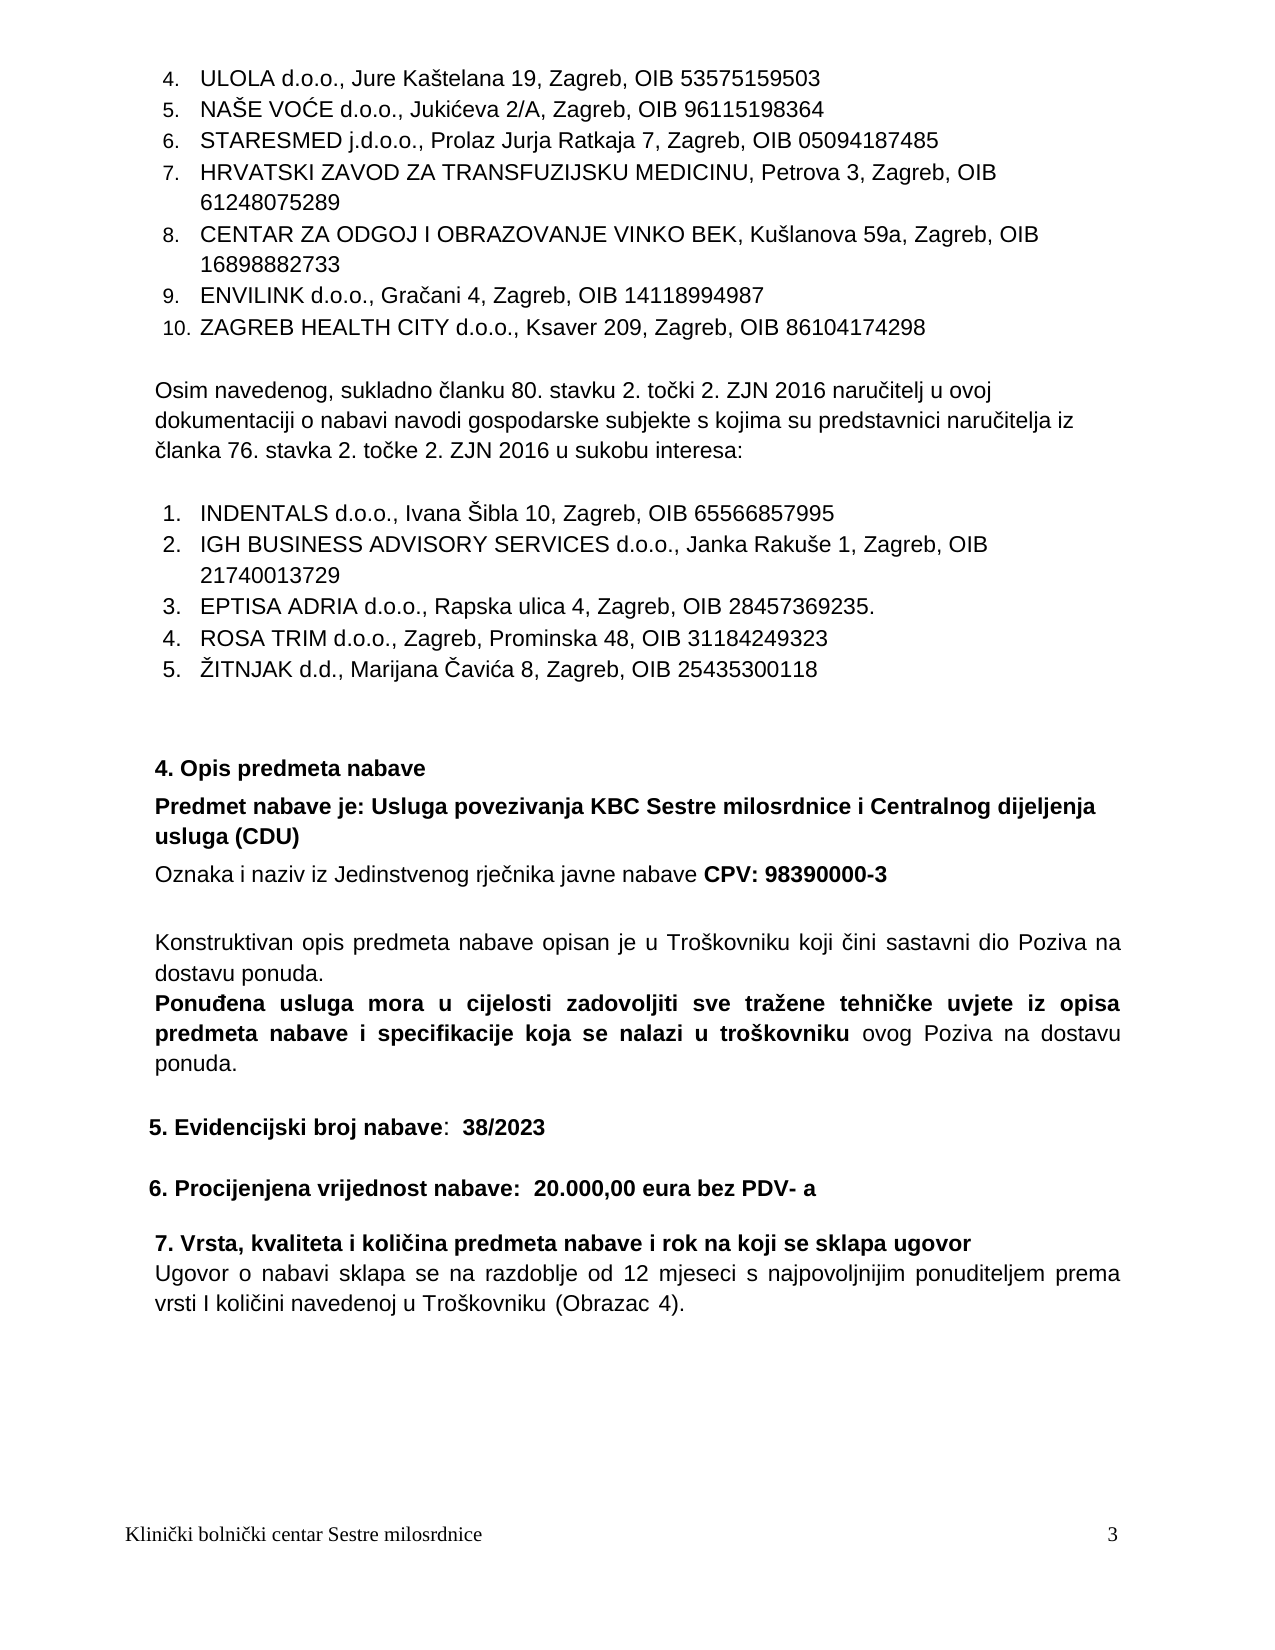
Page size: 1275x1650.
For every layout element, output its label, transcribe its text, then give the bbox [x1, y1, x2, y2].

list ENVILINK d.o.o., Gračani 4, Zagreb, OIB 14118994987 [162, 282, 1121, 309]
list ZAGREB HEALTH CITY d.o.o., Ksaver 209, Zagreb, OIB 86104174298 [162, 314, 1121, 340]
list ROSA TRIM d.o.o., Zagreb, Prominska 48, OIB 31184249323 [162, 624, 1121, 651]
text 5. Evidencijski broj nabave: 38/2023 [149, 1112, 1121, 1141]
list NAŠE VOĆE d.o.o., Jukićeva 2/A, Zagreb, OIB 96115198364 [162, 96, 1121, 122]
list INDENTALS d.o.o., Ivana Šibla 10, Zagreb, OIB 65566857995 [162, 500, 1121, 526]
text 6. Procijenjena vrijednost nabave: 20.000,00 eura bez PDV- a [149, 1175, 1121, 1201]
list CENTAR ZA ODGOJ I OBRAZOVANJE VINKO BEK, Kušlanova 59a, Zagreb, OIB 16898882733 [162, 221, 1121, 277]
text Ugovor o nabavi sklapa se na razdoblje od 12 mjeseci s najpovoljnijim ponuditeljem prema vrsti I količini navedenoj u Troškovniku (Obrazac 4). [154, 1260, 1121, 1317]
text Osim navedenog, sukladno članku 80. stavku 2. točki 2. ZJN 2016 naručitelj u ovoj dokumentaciji o nabavi navodi gospodarske subjekte s kojima su predstavnici naručitelja iz članka 76. stavka 2. točke 2. ZJN 2016 u sukobu interesa: [154, 377, 1121, 463]
text 7. Vrsta, kvaliteta i količina predmeta nabave i rok na koji se sklapa ugovor [154, 1230, 1121, 1256]
list ŽITNJAK d.d., Marijana Čavića 8, Zagreb, OIB 25435300118 [162, 656, 1121, 682]
list ULOLA d.o.o., Jure Kaštelana 19, Zagreb, OIB 53575159503 [162, 64, 1121, 91]
list EPTISA ADRIA d.o.o., Rapska ulica 4, Zagreb, OIB 28457369235. [162, 593, 1121, 619]
text 4. Opis predmeta nabave [154, 755, 1121, 781]
text Oznaka i naziv iz Jedinstvenog rječnika javne nabave CPV: 98390000-3 [154, 861, 1121, 887]
text Ponuđena usluga mora u cijelosti zadovoljiti sve tražene tehničke uvjete iz opisa predmeta nabave i specifikacije koja se nalazi u troškovniku ovog Poziva na dostavu ponuda. [154, 990, 1121, 1076]
list IGH BUSINESS ADVISORY SERVICES d.o.o., Janka Rakuše 1, Zagreb, OIB 21740013729 [162, 531, 1121, 588]
text Predmet nabave je: Usluga povezivanja KBC Sestre milosrdnice i Centralnog dijeljenja usluga (CDU) [154, 793, 1121, 849]
text Konstruktivan opis predmeta nabave opisan je u Troškovniku koji čini sastavni dio Poziva na dostavu ponuda. [154, 929, 1121, 986]
list HRVATSKI ZAVOD ZA TRANSFUZIJSKU MEDICINU, Petrova 3, Zagreb, OIB 61248075289 [162, 159, 1121, 216]
list STARESMED j.d.o.o., Prolaz Jurja Ratkaja 7, Zagreb, OIB 05094187485 [162, 127, 1121, 154]
